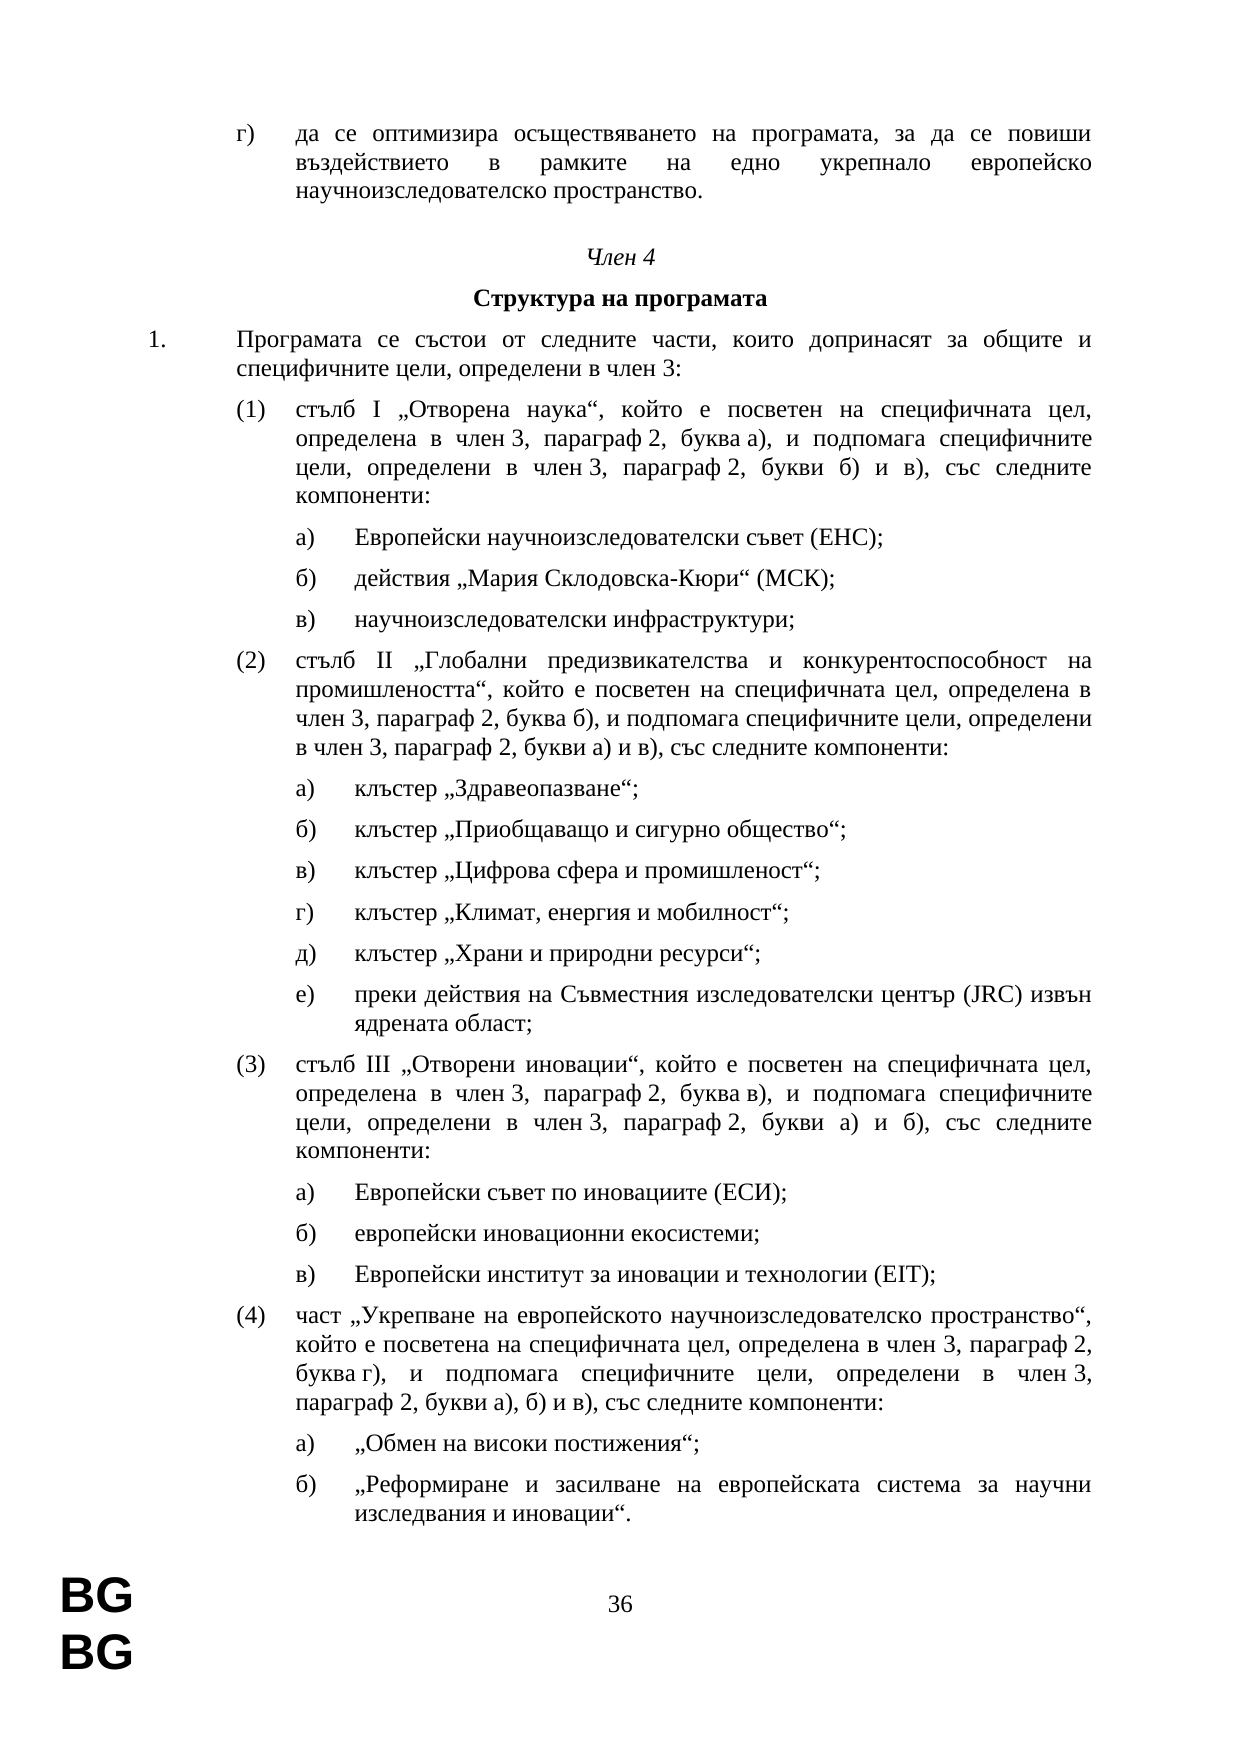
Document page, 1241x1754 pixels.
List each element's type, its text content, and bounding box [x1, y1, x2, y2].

text част „Укрепване на европейското научноизследователско пространство“, който е посветена на специфичната цел, определена в член 3, параграф 2, буква г), и подпомага специфичните цели, определени в член 3, параграф 2, букви а), б) и в), със следните компоненти: [236, 1301, 1092, 1416]
text а) Европейски съвет по иновациите (ЕСИ); [295, 1177, 1092, 1206]
text б) „Реформиране и засилване на европейската система за научни изследвания и иновации“. [295, 1469, 1092, 1527]
text б) клъстер „Приобщаващо и сигурно общество“; [295, 814, 1092, 843]
text б) европейски иновационни екосистеми; [295, 1218, 1092, 1247]
text е) преки действия на Съвместния изследователски център (JRC) извън ядрената област; [295, 979, 1092, 1037]
text в) клъстер „Цифрова сфера и промишленост“; [295, 856, 1092, 884]
list стълб I „Отворена наука“, който е посветен на специфичната цел, определена в член 3, параграф 2, буква а), и подпомага специфичните цели, определени в член 3, параграф 2, букви б) и в), със следните компоненти: [236, 394, 1092, 509]
text 1. Програмата се състои от следните части, които допринасят за общите и специфичните цели, определени в член 3: [148, 324, 1092, 382]
text а) клъстер „Здравеопазване“; [295, 773, 1092, 802]
text в) научноизследователски инфраструктури; [295, 604, 1092, 633]
text д) клъстер „Храни и природни ресурси“; [295, 938, 1092, 967]
text а) Европейски научноизследователски съвет (ЕНС); [295, 522, 1092, 551]
text стълб II „Глобални предизвикателства и конкурентоспособност на промишлеността“, който е посветен на специфичната цел, определена в член 3, параграф 2, буква б), и подпомага специфичните цели, определени в член 3, параграф 2, букви а) и в), със следните компоненти: [236, 646, 1092, 761]
text в) Европейски институт за иновации и технологии (EIT); [295, 1259, 1092, 1288]
text г) да се оптимизира осъществяването на програмата, за да се повиши въздействието в рамките на едно укрепнало европейско научноизследователско пространство. [236, 118, 1092, 204]
text г) клъстер „Климат, енергия и мобилност“; [295, 897, 1092, 926]
text Член 4 [148, 242, 1092, 271]
text а) „Обмен на високи постижения“; [295, 1428, 1092, 1457]
text стълб III „Отворени иновации“, който е посветен на специфичната цел, определена в член 3, параграф 2, буква в), и подпомага специфичните цели, определени в член 3, параграф 2, букви а) и б), със следните компоненти: [236, 1049, 1092, 1164]
text б) действия „Мария Склодовска-Кюри“ (МСК); [295, 563, 1092, 592]
text Структура на програмата [148, 283, 1092, 312]
